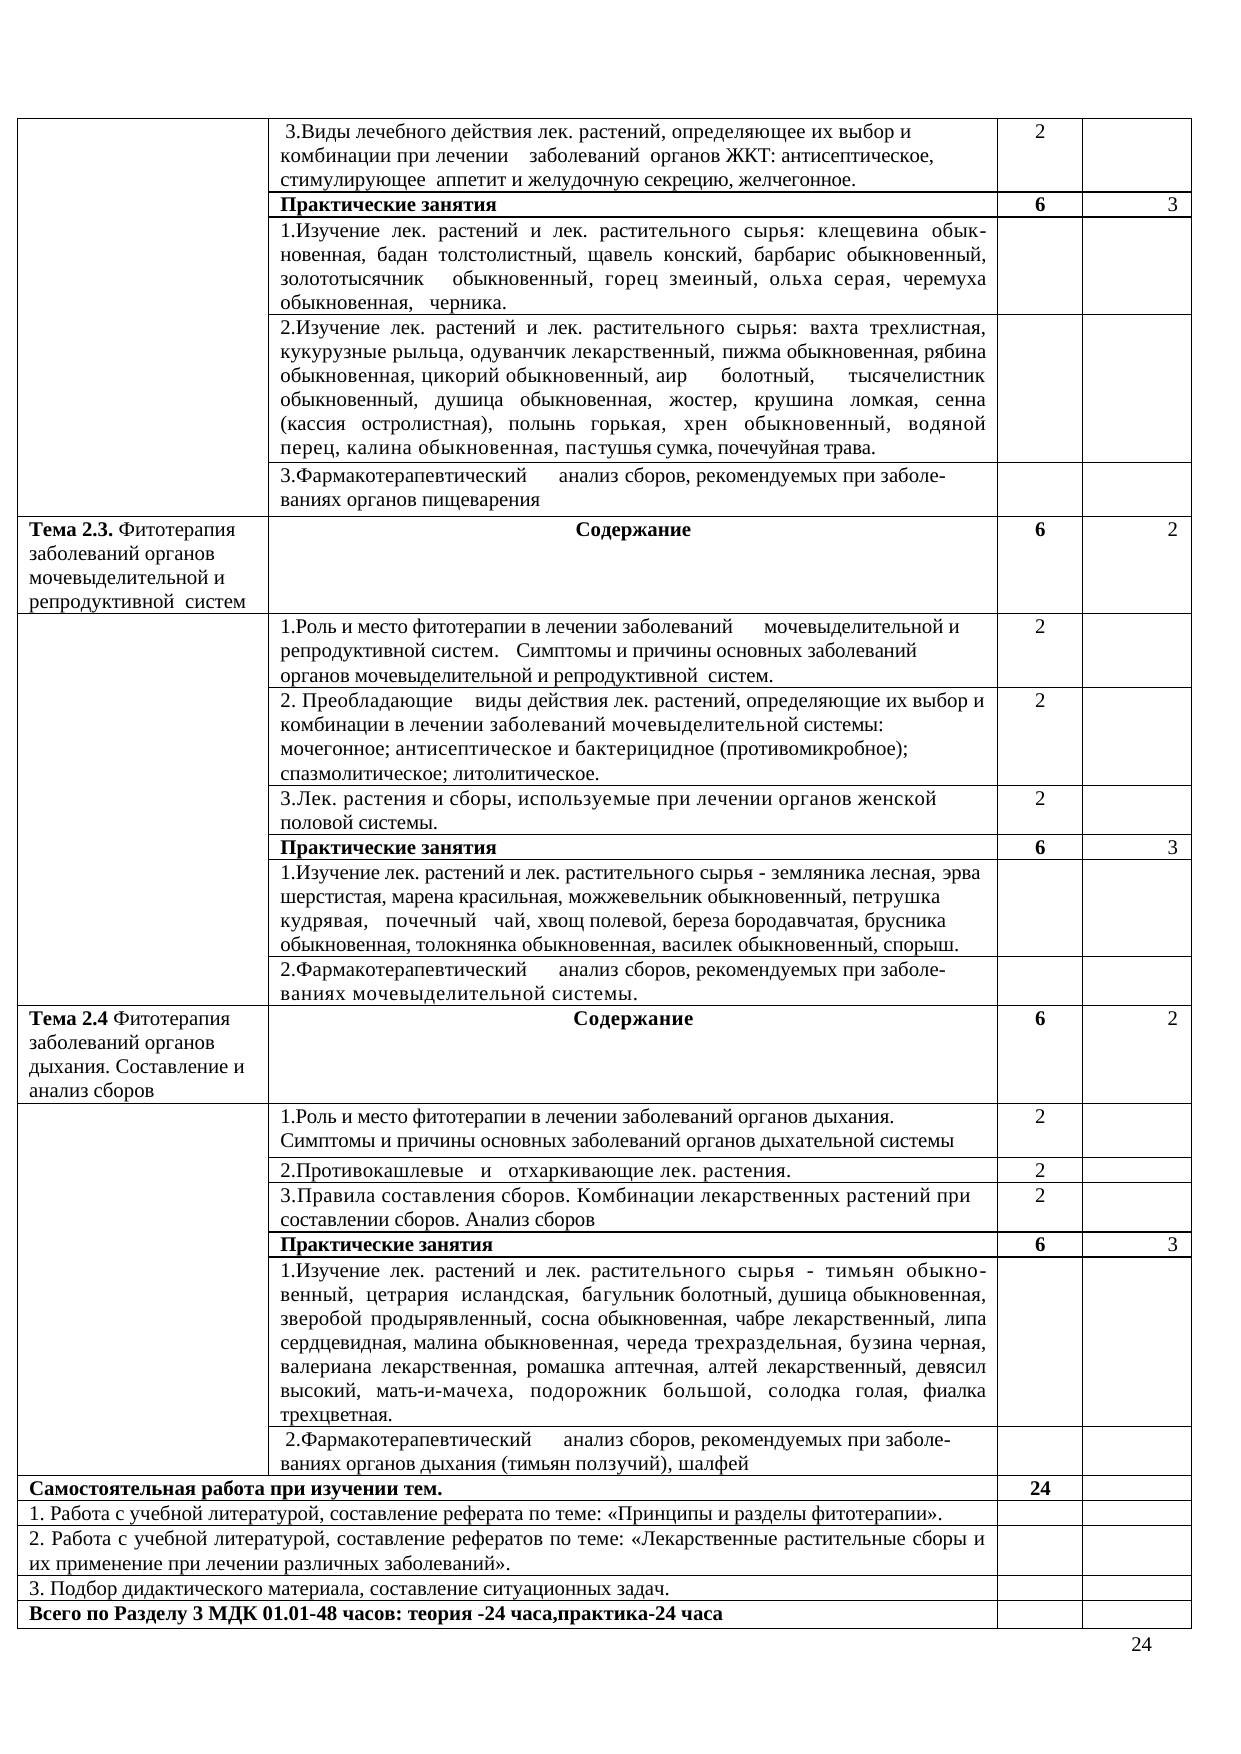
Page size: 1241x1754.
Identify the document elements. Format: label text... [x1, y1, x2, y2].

table_cell [1083, 1501, 1191, 1525]
table_cell Тема 2.4 Фитотерапия заболеваний органов дыхания. Составление и анализ сборов [18, 1006, 268, 1102]
table_cell [1083, 688, 1191, 784]
table_cell 3.Виды лечебного действия лек. растений, определяющее их выбор и комбинации при лечении заболеваний органов ЖКТ: антисептическое, стимулирующее аппетит и желудочную секрецию, желчегонное. [269, 119, 997, 191]
table_cell 2 [998, 1183, 1082, 1231]
table_cell 3 [1083, 193, 1191, 216]
table_cell [1083, 1427, 1191, 1475]
table_cell [1083, 614, 1191, 687]
table_cell 1.Роль и место фитотерапии в лечении заболеваний мочевыделительной и репродуктивной систем. Симптомы и причины основных заболеваний органов мочевыделительной и репродуктивной систем. [269, 614, 997, 687]
table_cell 2 [998, 786, 1082, 834]
table_cell [1083, 1601, 1191, 1627]
table_cell 1.Изучение лек. растений и лек. растительного сырья: клещевина обыкновенная, бадан толстолистный, щавель конский, барбарис обыкновенный, золототысячник обыкновенный, горец змеиный, ольха серая, черемуха обыкновенная, черника. [269, 218, 997, 314]
table_cell 3.Фармакотерапевтический анализ сборов, рекомендуемых при заболеваниях органов пищеварения [269, 463, 997, 516]
table_cell 2 [998, 688, 1082, 784]
table_cell 6 [998, 835, 1082, 859]
table_cell Практические занятия [269, 835, 997, 859]
table_cell [1083, 218, 1191, 314]
table_cell 2 [998, 1158, 1082, 1182]
table_cell [1083, 860, 1191, 956]
table_cell [1083, 1104, 1191, 1157]
table_cell Всего по Разделу 3 МДК 01.01-48 часов: теория -24 часа,практика-24 часа [18, 1601, 997, 1627]
table_cell [998, 1576, 1082, 1599]
table_cell 1.Изучение лек. растений и лек. растительного сырья - тимьян обыкновенный, цетрария исландская, багульник болотный, душица обыкновенная, зверобой продырявленный, сосна обыкновенная, чабре лекарственный, липа сердцевидная, малина обыкновенная, череда трехраздельная, бузина черная, валериана лекарственная, ромашка аптечная, алтей лекарственный, девясил высокий, мать-и-мачеха, подорожник большой, солодка голая, фиалка трехцветная. [269, 1258, 997, 1426]
table_cell [1083, 1526, 1191, 1574]
table_cell [998, 463, 1082, 516]
table_cell [1083, 1576, 1191, 1599]
table_cell [998, 218, 1082, 314]
table_cell 2 [998, 119, 1082, 191]
table_cell 2. Работа с учебной литературой, составление рефератов по теме: «Лекарственные растительные сборы и их применение при лечении различных заболеваний». [18, 1526, 997, 1574]
table_cell [1083, 786, 1191, 834]
table_cell 24 [998, 1476, 1082, 1500]
table_cell [998, 860, 1082, 956]
table_cell 2.Фармакотерапевтический анализ сборов, рекомендуемых при заболеваниях органов дыхания (тимьян ползучий), шалфей [269, 1427, 997, 1475]
table_cell 2 [998, 614, 1082, 687]
table_cell [1083, 463, 1191, 516]
table_cell [1083, 957, 1191, 1005]
table_cell 2. Преобладающие виды действия лек. растений, определяющие их выбор и комбинации в лечении заболеваний мочевыделительной системы: мочегонное; антисептическое и бактерицидное (противомикробное); спазмолитическое; литолитическое. [269, 688, 997, 784]
table_cell Практические занятия [269, 1233, 997, 1256]
table_cell 2 [1083, 1006, 1191, 1102]
table_cell 3.Правила составления сборов. Комбинации лекарственных растений при составлении сборов. Анализ сборов [269, 1183, 997, 1231]
table_cell 2 [1083, 517, 1191, 613]
table_cell 3.Лек. растения и сборы, используемые при лечении органов женской половой системы. [269, 786, 997, 834]
table_cell 6 [998, 1233, 1082, 1256]
table_cell 6 [998, 1006, 1082, 1102]
table_cell 3 [1083, 835, 1191, 859]
table_cell 2.Противокашлевые и отхаркивающие лек. растения. [269, 1158, 997, 1182]
table_cell 3 [1083, 1233, 1191, 1256]
table_cell Тема 2.3. Фитотерапия заболеваний органов мочевыделительной и репродуктивной систем [18, 517, 268, 613]
table_cell 2.Изучение лек. растений и лек. растительного сырья: вахта трехлистная, кукурузные рыльца, одуванчик лекарственный, пижма обыкновенная, рябина обыкновенная, цикорий обыкновенный, аир болотный, тысячелистник обыкновенный, душица обыкновенная, жостер, крушина ломкая, сенна (кассия остролистная), полынь горькая, хрен обыкновенный, водяной перец, калина обыкновенная, пастушья сумка, почечуйная трава. [269, 315, 997, 462]
table_cell [998, 1258, 1082, 1426]
table_cell [18, 1104, 268, 1475]
table_cell Содержание [269, 517, 997, 613]
table_cell [998, 1601, 1082, 1627]
table_cell [998, 1427, 1082, 1475]
table_cell [998, 315, 1082, 462]
table_cell [998, 957, 1082, 1005]
table_cell [1083, 1158, 1191, 1182]
table_cell 2.Фармакотерапевтический анализ сборов, рекомендуемых при заболеваниях мочевыделительной системы. [269, 957, 997, 1005]
table_cell 3. Подбор дидактического материала, составление ситуационных задач. [18, 1576, 997, 1599]
table_cell [998, 1526, 1082, 1574]
table_cell [1083, 1183, 1191, 1231]
table_cell 6 [998, 517, 1082, 613]
table_cell Содержание [269, 1006, 997, 1102]
table_cell 2 [998, 1104, 1082, 1157]
table_cell [1083, 119, 1191, 191]
table_cell 6 [998, 193, 1082, 216]
table_cell [998, 1501, 1082, 1525]
table_cell 1.Изучение лек. растений и лек. растительного сырья - земляника лесная, эрва шерстистая, марена красильная, можжевельник обыкновенный, петрушка кудрявая, почечный чай, хвощ полевой, береза бородавчатая, брусника обыкновенная, толокнянка обыкновенная, василек обыкновенный, спорыш. [269, 860, 997, 956]
table_cell [1083, 315, 1191, 462]
table_cell [1083, 1258, 1191, 1426]
table_cell [1083, 1476, 1191, 1500]
table_cell 1.Роль и место фитотерапии в лечении заболеваний органов дыхания. Симптомы и причины основных заболеваний органов дыхательной системы [269, 1104, 997, 1157]
table_cell 1. Работа с учебной литературой, составление реферата по теме: «Принципы и разделы фитотерапии». [18, 1501, 997, 1525]
table_cell Практические занятия [269, 193, 997, 216]
table_cell Самостоятельная работа при изучении тем. [18, 1476, 997, 1500]
table_cell [18, 614, 268, 1005]
